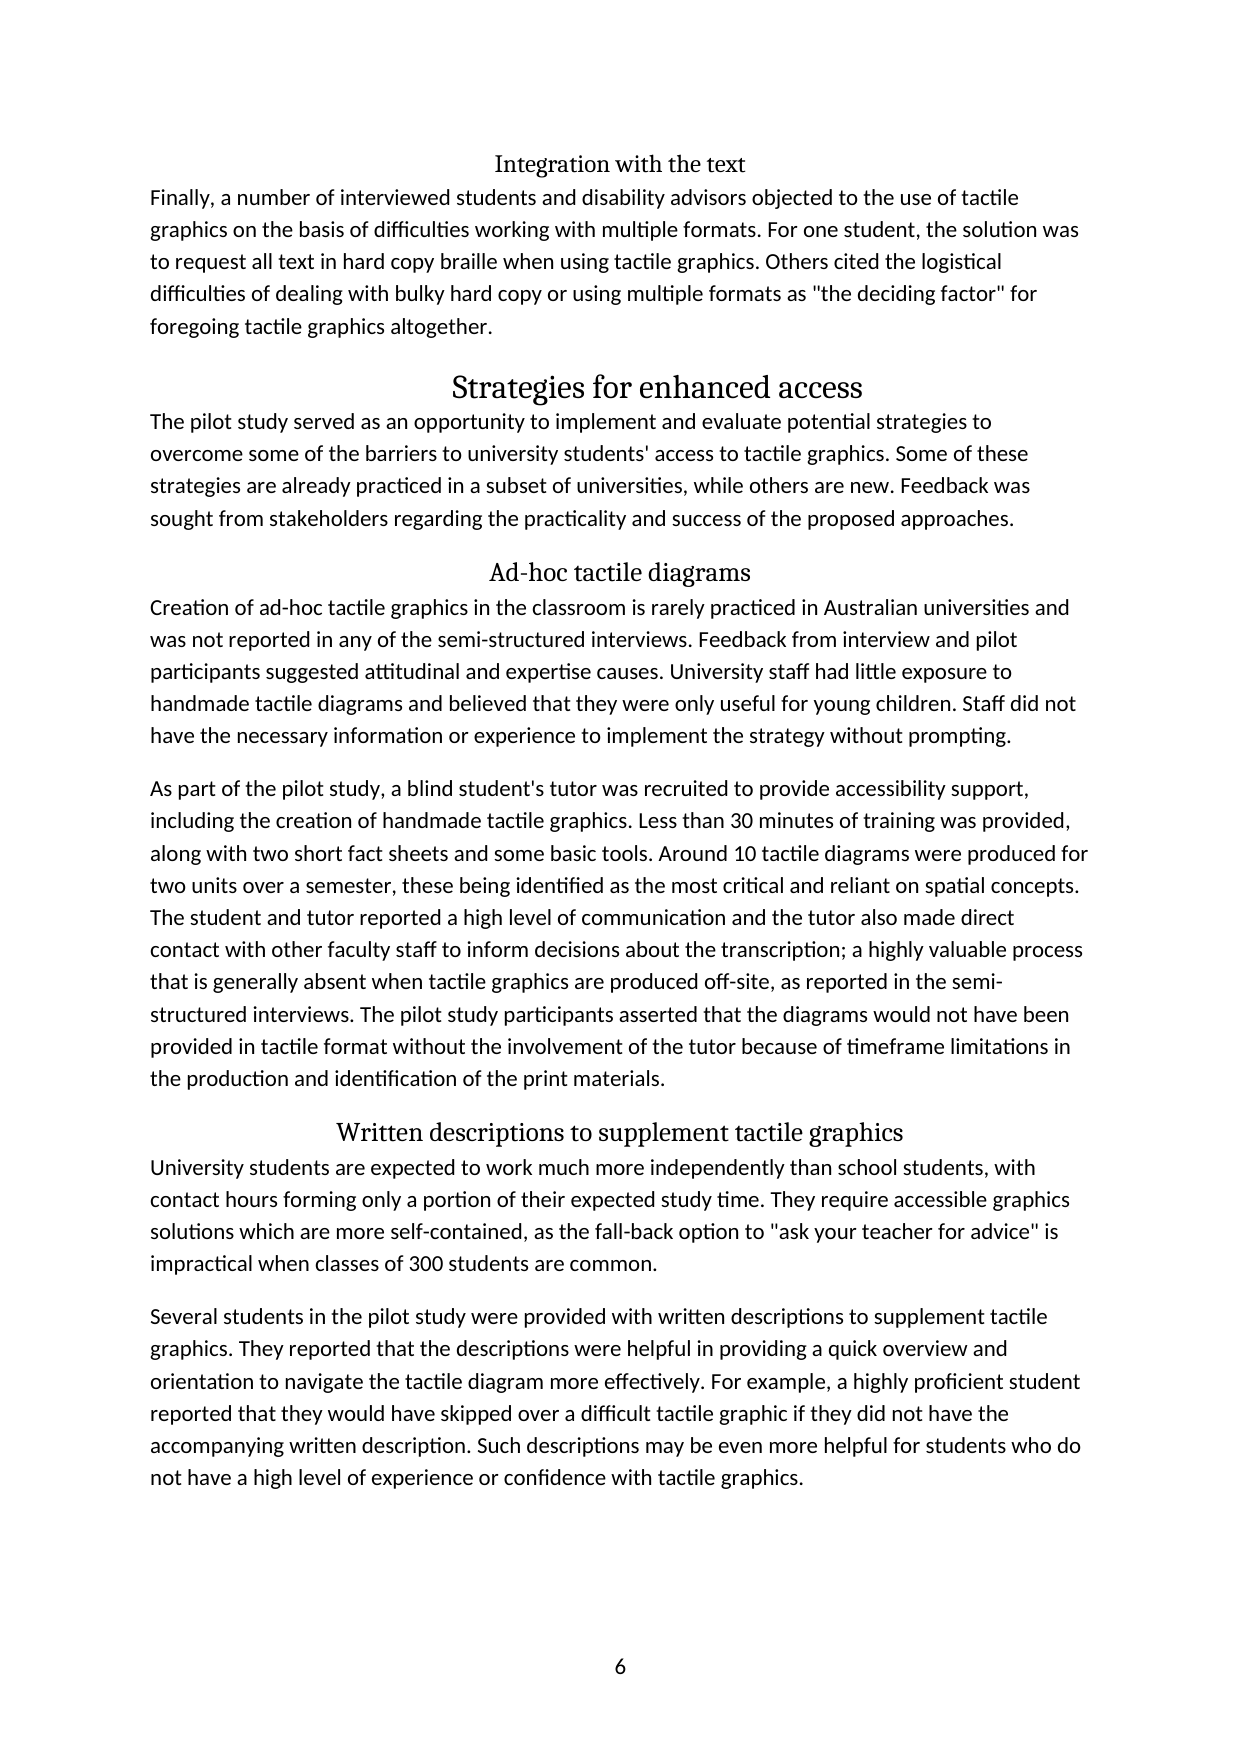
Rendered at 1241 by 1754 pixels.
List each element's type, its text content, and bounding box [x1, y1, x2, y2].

text Finally, a number of interviewed students and disability advisors objected to the use of tactile graphics on the basis of difficulties working with multiple formats. For one student, the solution was to request all text in hard copy braille when using tactile graphics. Others cited the logistical difficulties of dealing with bulky hard copy or using multiple formats as "the deciding factor" for foregoing tactile graphics altogether. [150, 183, 1090, 340]
text Several students in the pilot study were provided with written descriptions to supplement tactile graphics. They reported that the descriptions were helpful in providing a quick overview and orientation to navigate the tactile diagram more effectively. For example, a highly proficient student reported that they would have skipped over a difficult tactile graphic if they did not have the accompanying written description. Such descriptions may be even more helpful for students who do not have a high level of experience or confidence with tactile graphics. [150, 1302, 1090, 1491]
subtitle Written descriptions to supplement tactile graphics [150, 1117, 1090, 1148]
text As part of the pilot study, a blind student's tutor was recruited to provide accessibility support, including the creation of handmade tactile graphics. Less than 30 minutes of training was provided, along with two short fact sheets and some basic tools. Around 10 tactile diagrams were produced for two units over a semester, these being identified as the most critical and reliant on spatial concepts. The student and tutor reported a high level of communication and the tutor also made direct contact with other faculty staff to inform decisions about the transcription; a highly valuable process that is generally absent when tactile graphics are produced off-site, as reported in the semi-structured interviews. The pilot study participants asserted that the diagrams would not have been provided in tactile format without the involvement of the tutor because of timeframe limitations in the production and identification of the print materials. [150, 774, 1090, 1092]
text Creation of ad-hoc tactile graphics in the classroom is rarely practiced in Australian universities and was not reported in any of the semi-structured interviews. Feedback from interview and pilot participants suggested attitudinal and expertise causes. University staff had little exposure to handmade tactile diagrams and believed that they were only useful for young children. Staff did not have the necessary information or experience to implement the strategy without prompting. [150, 593, 1090, 749]
subtitle Integration with the text [150, 150, 1090, 179]
subtitle Strategies for enhanced access [225, 369, 1090, 407]
text The pilot study served as an opportunity to implement and evaluate potential strategies to overcome some of the barriers to university students' access to tactile graphics. Some of these strategies are already practiced in a subset of universities, while others are new. Feedback was sought from stakeholders regarding the practicality and success of the proposed approaches. [150, 407, 1090, 532]
text University students are expected to work much more independently than school students, with contact hours forming only a portion of their expected study time. They require accessible graphics solutions which are more self-contained, as the fall-back option to "ask your teacher for advice" is impractical when classes of 300 students are common. [150, 1153, 1090, 1277]
subtitle Ad-hoc tactile diagrams [150, 557, 1090, 588]
